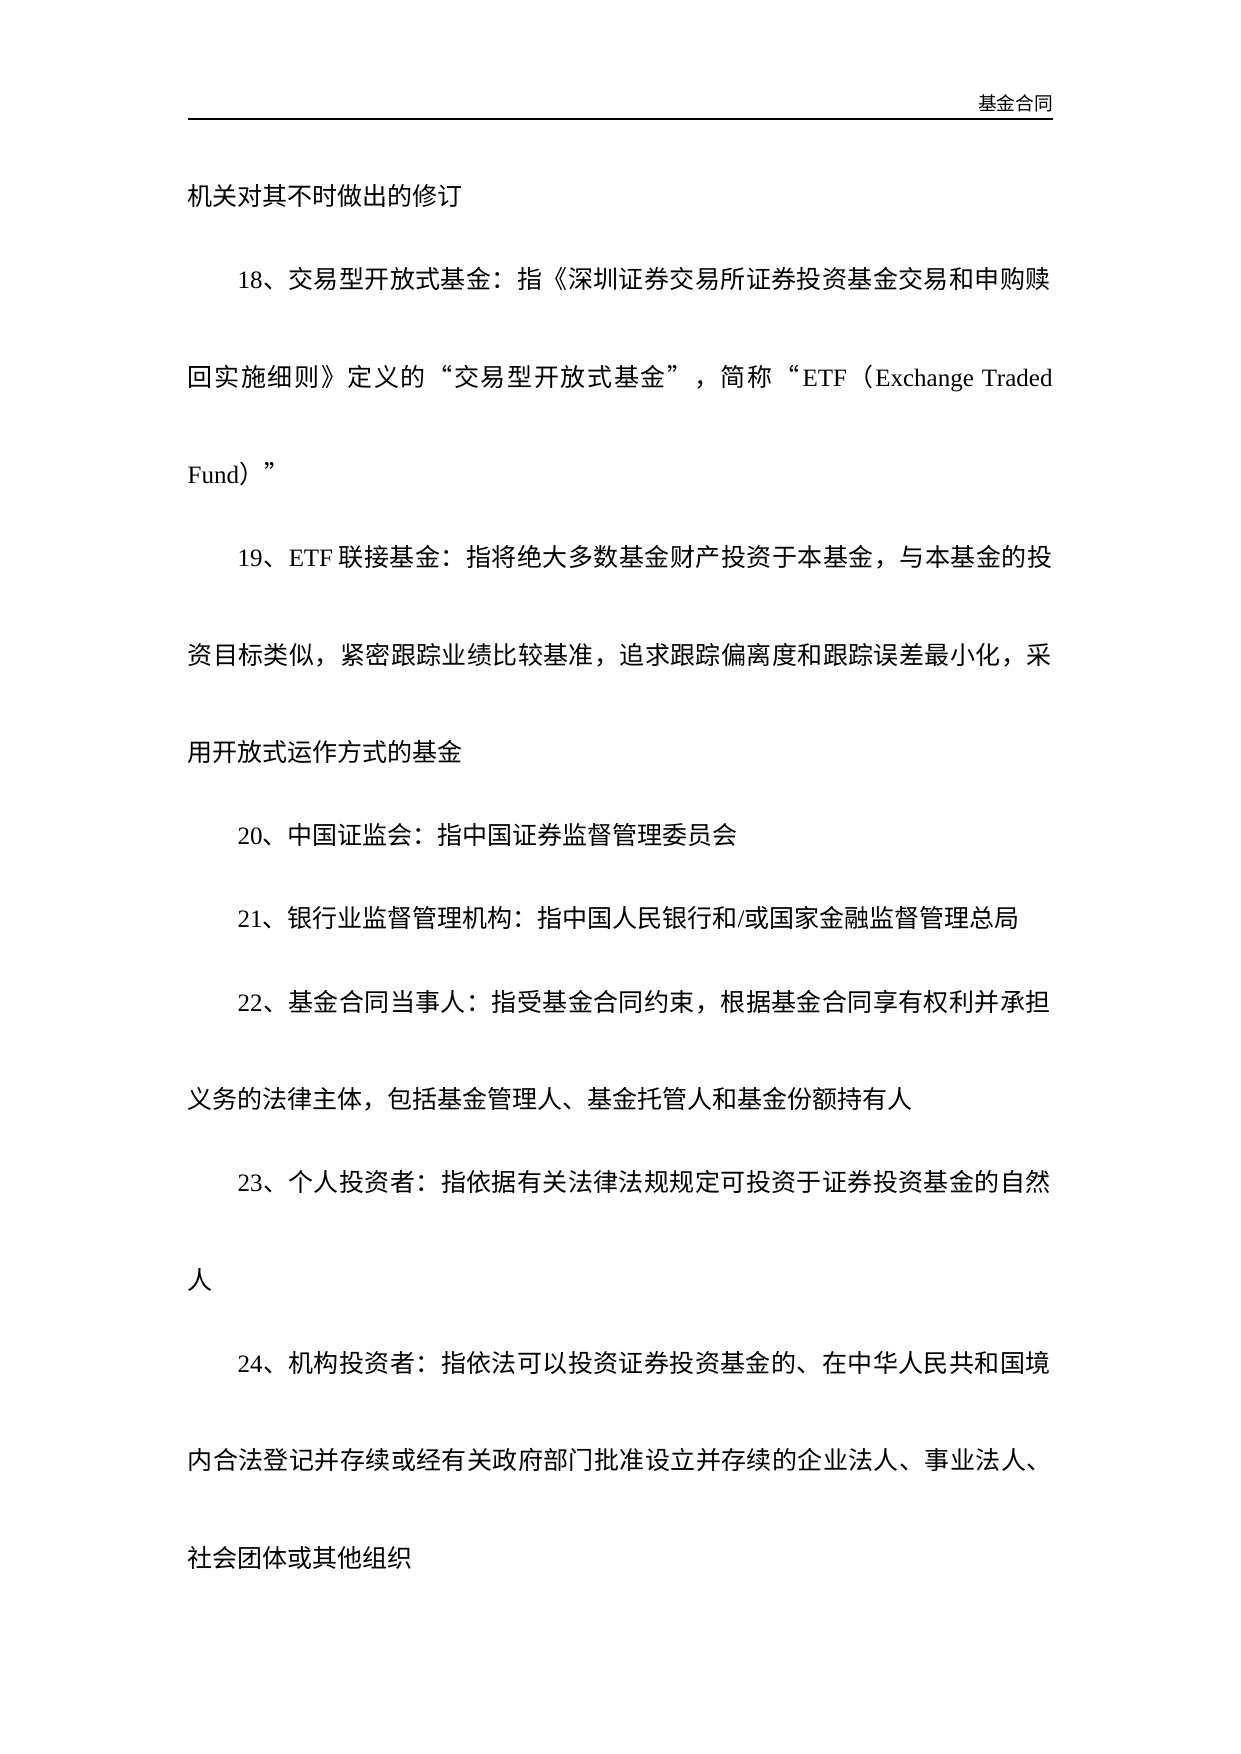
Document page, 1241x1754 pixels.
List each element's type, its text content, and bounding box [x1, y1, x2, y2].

text 24、机构投资者：指依法可以投资证券投资基金的、在中华人民共和国境内合法登记并存续或经有关政府部门批准设立并存续的企业法人、事业法人、社会团体或其他组织 [187, 1329, 1053, 1589]
text 19、ETF联接基金：指将绝大多数基金财产投资于本基金，与本基金的投资目标类似，紧密跟踪业绩比较基准，追求跟踪偏离度和跟踪误差最小化，采用开放式运作方式的基金 [187, 523, 1053, 783]
text 23、个人投资者：指依据有关法律法规规定可投资于证券投资基金的自然人 [187, 1148, 1053, 1311]
text 21、银行业监督管理机构：指中国人民银行和/或国家金融监督管理总局 [187, 884, 1053, 949]
text 22、基金合同当事人：指受基金合同约束，根据基金合同享有权利并承担义务的法律主体，包括基金管理人、基金托管人和基金份额持有人 [187, 968, 1053, 1130]
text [187, 162, 1053, 227]
text 20、中国证监会：指中国证券监督管理委员会 [187, 801, 1053, 866]
text 18、交易型开放式基金：指《深圳证券交易所证券投资基金交易和申购赎回实施细则》定义的“交易型开放式基金”，简称“ETF（Exchange Traded Fund）” [187, 245, 1053, 505]
